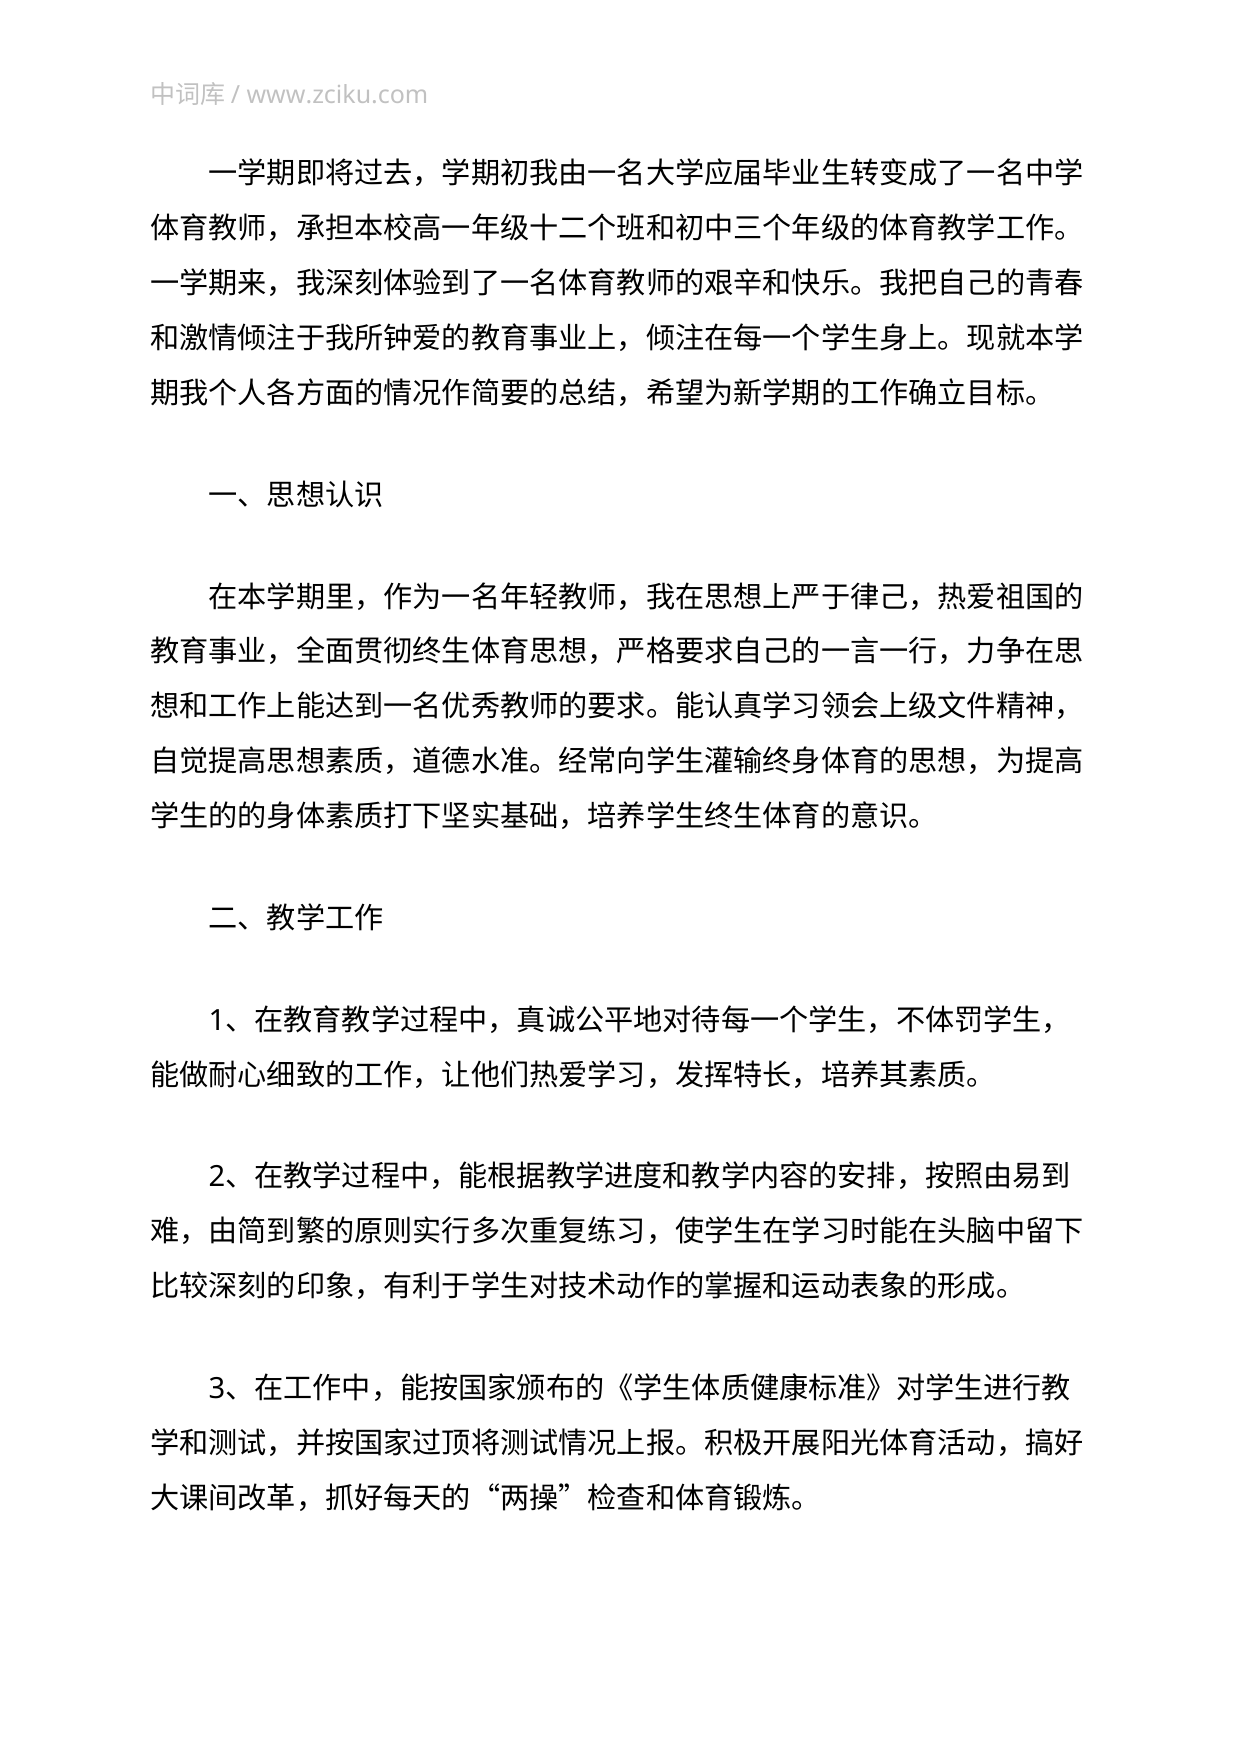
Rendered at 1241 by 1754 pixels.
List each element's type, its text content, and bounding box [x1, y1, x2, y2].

text 一、思想认识 [150, 471, 1090, 514]
text 二、教学工作 [150, 894, 1090, 937]
text 一学期即将过去，学期初我由一名大学应届毕业生转变成了一名中学体育教师，承担本校高一年级十二个班和初中三个年级的体育教学工作。一学期来，我深刻体验到了一名体育教师的艰辛和快乐。我把自己的青春和激情倾注于我所钟爱的教育事业上，倾注在每一个学生身上。现就本学期我个人各方面的情况作简要的总结，希望为新学期的工作确立目标。 [150, 150, 1090, 412]
text 2、在教学过程中，能根据教学进度和教学内容的安排，按照由易到难，由简到繁的原则实行多次重复练习，使学生在学习时能在头脑中留下比较深刻的印象，有利于学生对技术动作的掌握和运动表象的形成。 [150, 1153, 1090, 1305]
text 1、在教育教学过程中，真诚公平地对待每一个学生，不体罚学生，能做耐心细致的工作，让他们热爱学习，发挥特长，培养其素质。 [150, 996, 1090, 1093]
text 3、在工作中，能按国家颁布的《学生体质健康标准》对学生进行教学和测试，并按国家过顶将测试情况上报。积极开展阳光体育活动，搞好大课间改革，抓好每天的“两操”检查和体育锻炼。 [150, 1365, 1090, 1517]
text 在本学期里，作为一名年轻教师，我在思想上严于律己，热爱祖国的教育事业，全面贯彻终生体育思想，严格要求自己的一言一行，力争在思想和工作上能达到一名优秀教师的要求。能认真学习领会上级文件精神，自觉提高思想素质，道德水准。经常向学生灌输终身体育的思想，为提高学生的的身体素质打下坚实基础，培养学生终生体育的意识。 [150, 573, 1090, 835]
